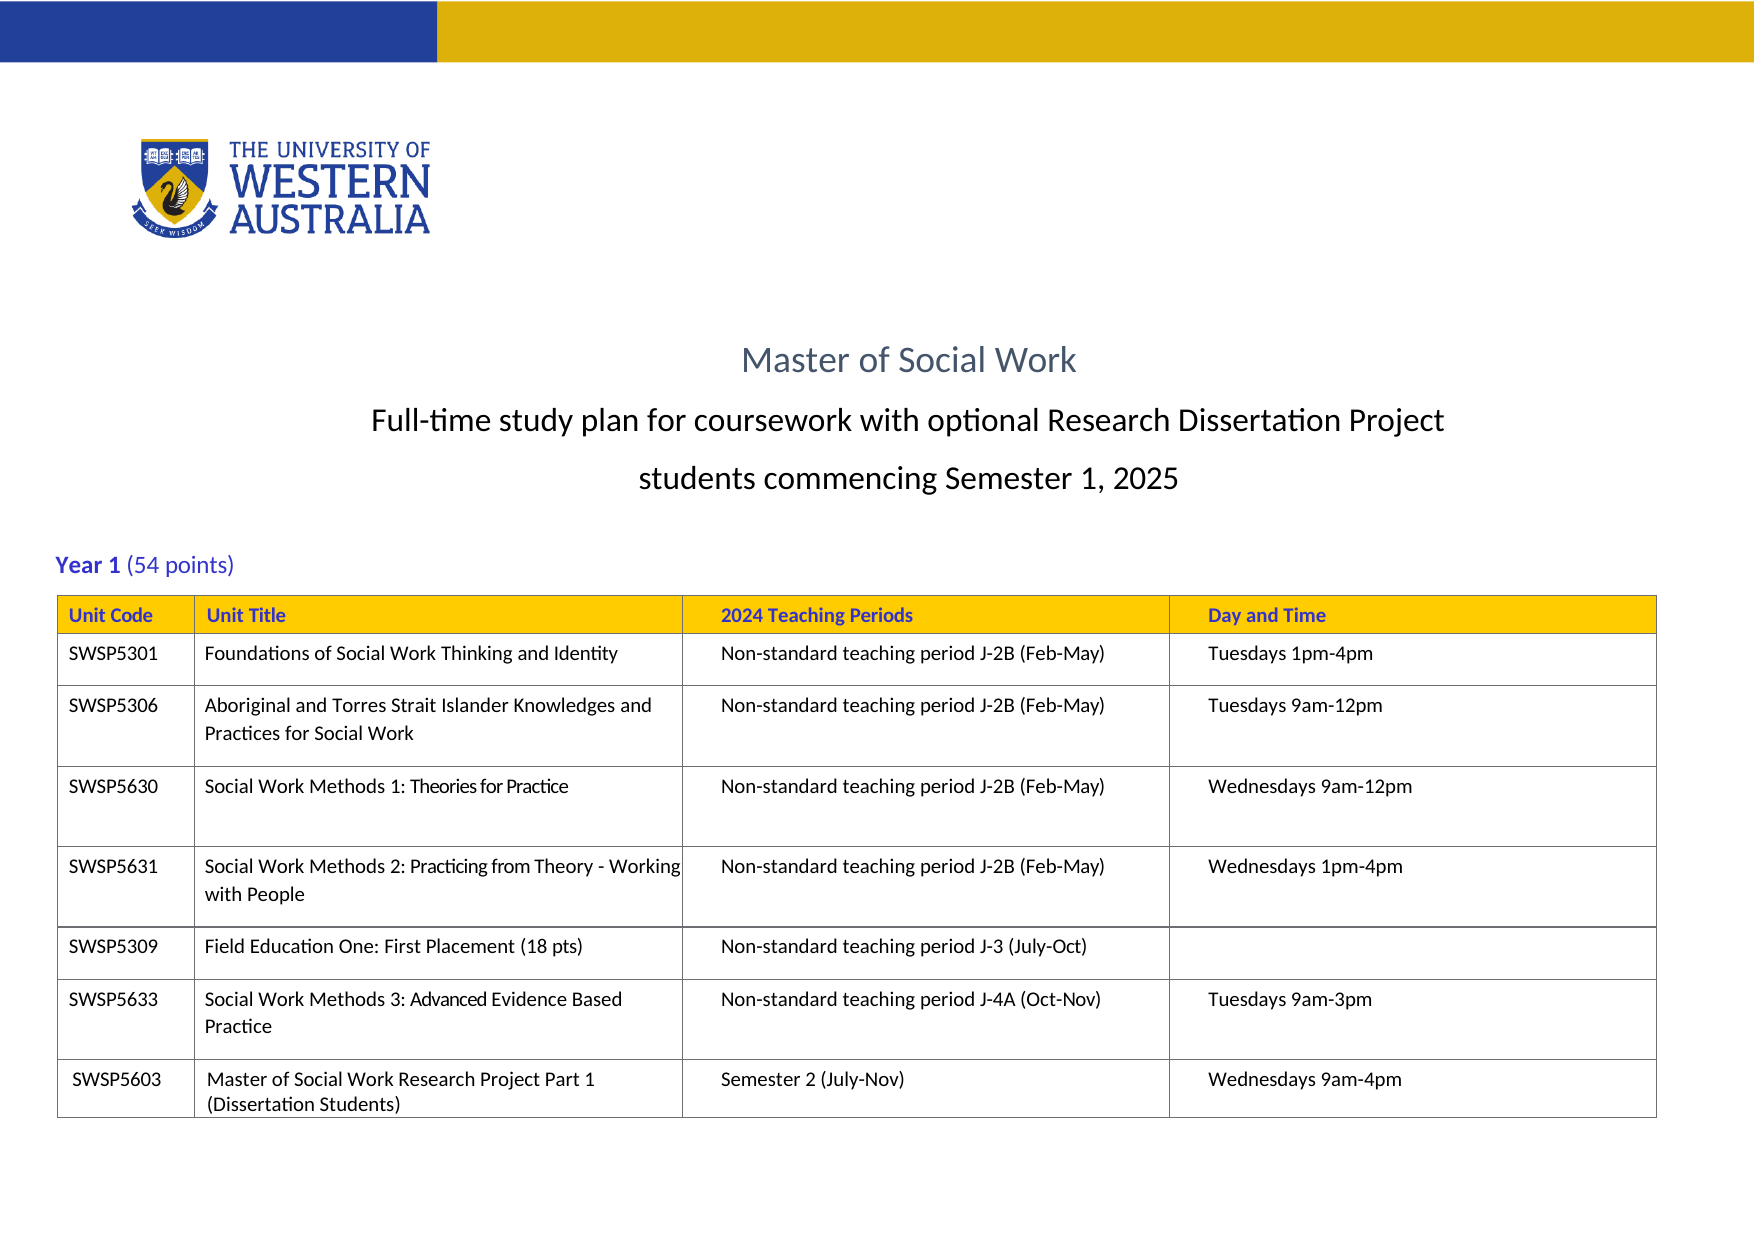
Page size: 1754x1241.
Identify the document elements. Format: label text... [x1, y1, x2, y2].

table_cell Non-standard teaching period J-4A (Oct-Nov) [683, 980, 1169, 1059]
table_cell SWSP5306 [58, 686, 194, 766]
table_cell Wednesdays 9am-4pm [1170, 1060, 1656, 1117]
table_cell SWSP5630 [58, 767, 194, 846]
table_cell SWSP5603 [58, 1060, 194, 1117]
table_cell SWSP5633 [58, 980, 194, 1059]
table_cell Tuesdays 9am-3pm [1170, 980, 1656, 1059]
table_cell SWSP5301 [58, 634, 194, 685]
table_cell Social Work Methods 1: Theories for Practice [195, 767, 682, 846]
text Full-time study plan for coursework with optional Research Dissertation Project [110, 399, 1708, 440]
table_cell Non-standard teaching period J-2B (Feb-May) [683, 767, 1169, 846]
table_header Day and Time [1170, 596, 1656, 633]
table_header 2024 Teaching Periods [683, 596, 1169, 633]
table_cell Wednesdays 9am-12pm [1170, 767, 1656, 846]
table_cell Non-standard teaching period J-2B (Feb-May) [683, 847, 1169, 926]
title Master of Social Work [110, 336, 1708, 382]
table_header Unit Code [58, 596, 194, 633]
table_cell Foundations of Social Work Thinking and Identity [195, 634, 682, 685]
table_cell SWSP5631 [58, 847, 194, 926]
table_cell Tuesdays 9am-12pm [1170, 686, 1656, 766]
table_cell Tuesdays 1pm-4pm [1170, 634, 1656, 685]
table_cell Aboriginal and Torres Strait Islander Knowledges and Practices for Social Work [195, 686, 682, 766]
picture [131, 139, 430, 238]
table_cell Non-standard teaching period J-3 (July-Oct) [683, 928, 1169, 979]
table_cell Non-standard teaching period J-2B (Feb-May) [683, 634, 1169, 685]
table_cell SWSP5309 [58, 928, 194, 979]
text Year 1 (54 points) [55, 549, 1754, 580]
table_cell Field Education One: First Placement (18 pts) [195, 928, 682, 979]
table_cell Social Work Methods 3: Advanced Evidence Based Practice [195, 980, 682, 1059]
table_cell Non-standard teaching period J-2B (Feb-May) [683, 686, 1169, 766]
table_cell Semester 2 (July-Nov) [683, 1060, 1169, 1117]
table_cell [1170, 928, 1656, 979]
table_header Unit Title [195, 596, 682, 633]
table_cell Wednesdays 1pm-4pm [1170, 847, 1656, 926]
table_cell Social Work Methods 2: Practicing from Theory - Working with People [195, 847, 682, 926]
table_cell Master of Social Work Research Project Part 1 (Dissertation Students) [195, 1060, 682, 1117]
text students commencing Semester 1, 2025 [110, 457, 1708, 498]
